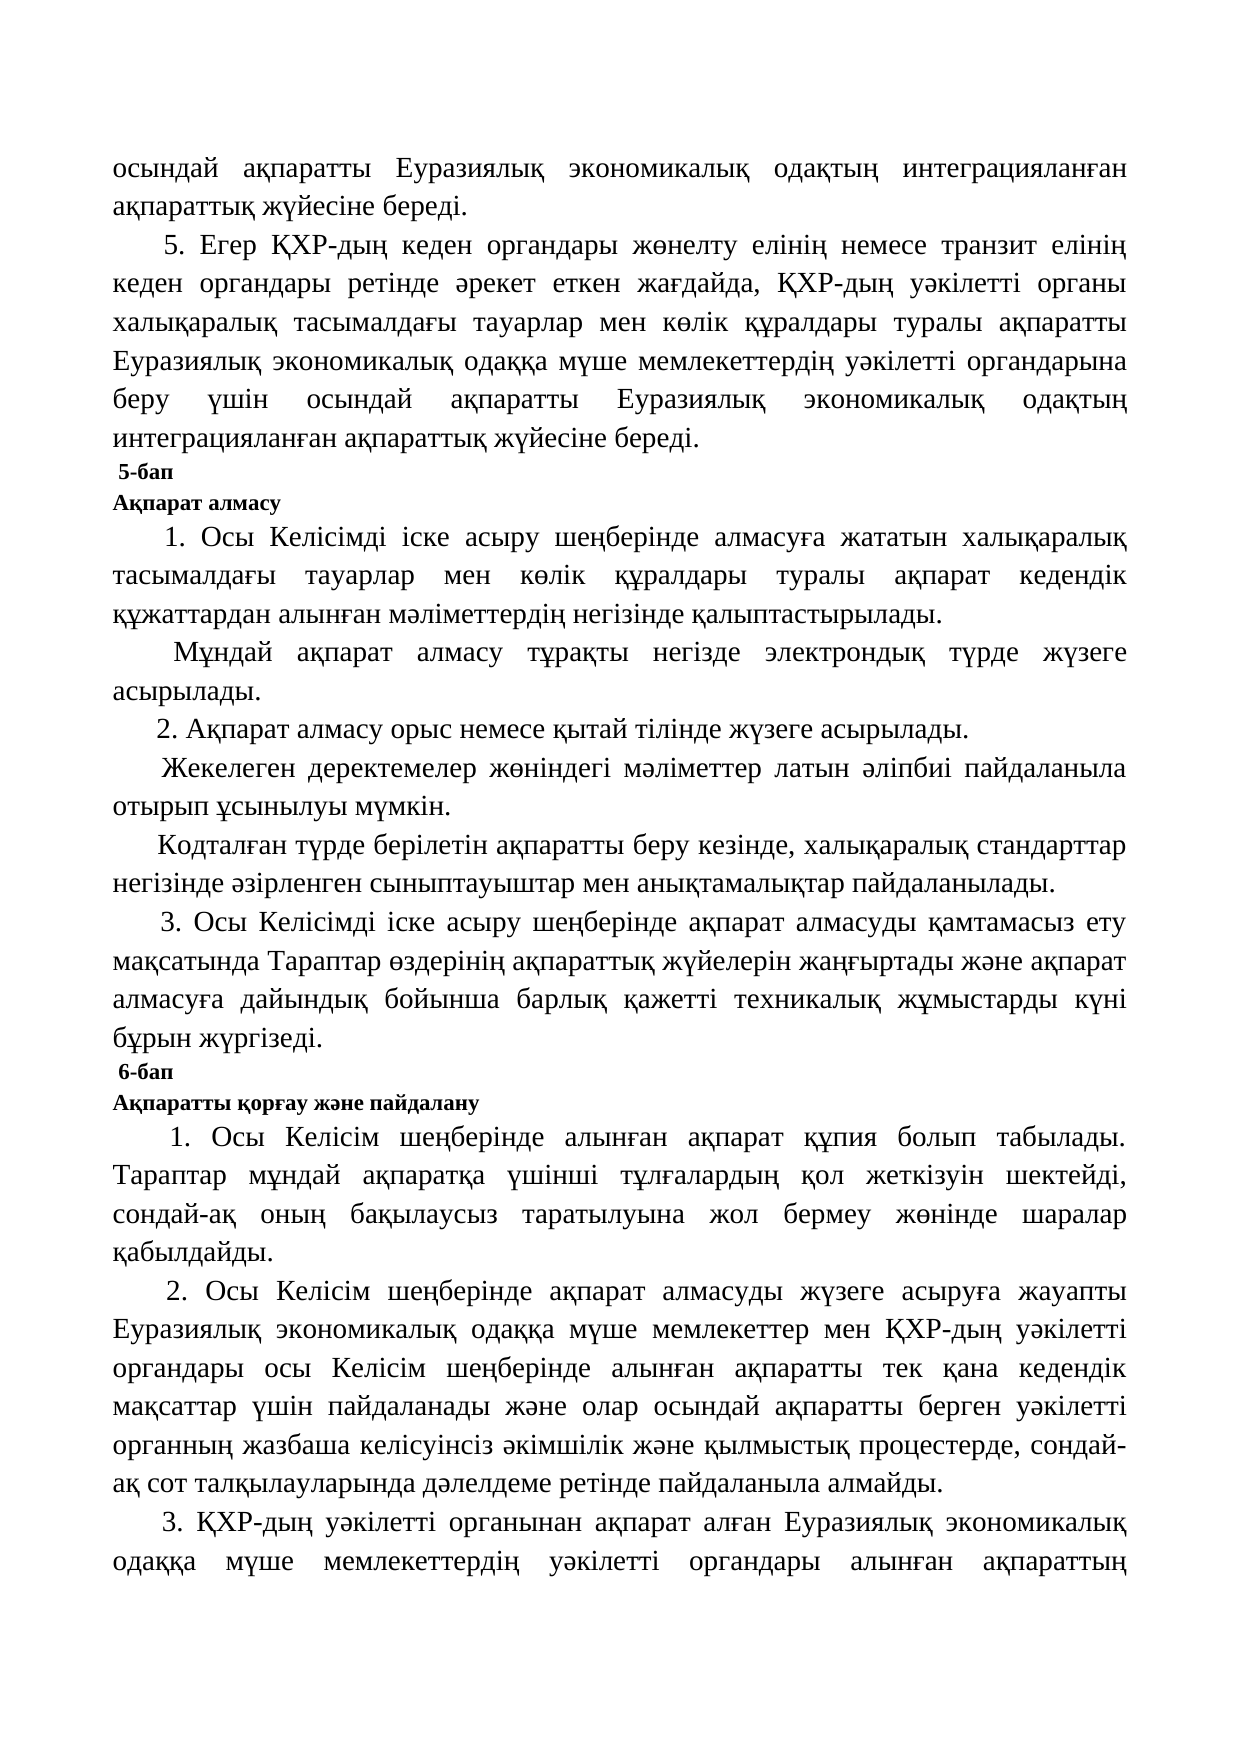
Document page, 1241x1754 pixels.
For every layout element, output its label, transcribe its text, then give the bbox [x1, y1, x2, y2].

text 3. Осы Келісімді іске асыру шеңберінде ақпарат алмасуды қамтамасыз ету мақсатында Тараптар өздерінің ақпараттық жүйелерін жаңғыртады және ақпарат алмасуға дайындық бойынша барлық қажетті техникалық жұмыстарды күні бұрын жүргізеді. [112, 904, 1128, 1053]
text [112, 1504, 1128, 1576]
text 1. Осы Келісімді іске асыру шеңберінде алмасуға жататын халықаралық тасымалдағы тауарлар мен көлік құралдары туралы ақпарат кедендік құжаттардан алынған мәліметтердің негізінде қалыптастырылады. [112, 519, 1128, 629]
text 1. Осы Келісім шеңберінде алынған ақпарат құпия болып табылады. Тараптар мұндай ақпаратқа үшінші тұлғалардың қол жеткізуін шектейді, сондай-ақ оның бақылаусыз таратылуына жол бермеу жөнінде шаралар қабылдайды. [112, 1119, 1128, 1268]
text Кодталған түрде берілетін ақпаратты беру кезінде, халықаралық стандарттар негізінде әзірленген сыныптауыштар мен анықтамалықтар пайдаланылады. [112, 827, 1128, 899]
text Мұндай ақпарат алмасу тұрақты негізде электрондық түрде жүзеге асырылады. [112, 634, 1128, 706]
text 5-бап Ақпарат алмасу [112, 458, 1128, 515]
text Жекелеген деректемелер жөніндегі мәліметтер латын әліпбиі пайдаланыла отырып ұсынылуы мүмкін. [112, 750, 1128, 822]
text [112, 150, 1128, 222]
text 5. Егер ҚХР-дың кеден органдары жөнелту елінің немесе транзит елінің кеден органдары ретінде әрекет еткен жағдайда, ҚХР-дың уәкілетті органы халықаралық тасымалдағы тауарлар мен көлік құралдары туралы ақпаратты Еуразиялық экономикалық одаққа мүше мемлекеттердің уәкілетті органдарына беру үшін осындай ақпаратты Еуразиялық экономикалық одақтың интеграцияланған ақпараттық жүйесіне береді. [112, 227, 1128, 453]
text 2. Ақпарат алмасу орыс немесе қытай тілінде жүзеге асырылады. [112, 711, 1128, 745]
text 6-бап Ақпаратты қорғау және пайдалану [112, 1058, 1128, 1115]
text 2. Осы Келісім шеңберінде ақпарат алмасуды жүзеге асыруға жауапты Еуразиялық экономикалық одаққа мүше мемлекеттер мен ҚХР-дың уәкілетті органдары осы Келісім шеңберінде алынған ақпаратты тек қана кедендік мақсаттар үшін пайдаланады және олар осындай ақпаратты берген уәкілетті органның жазбаша келісуінсіз әкімшілік және қылмыстық процестерде, сондай-ақ сот талқылауларында дәлелдеме ретінде пайдаланыла алмайды. [112, 1273, 1128, 1499]
